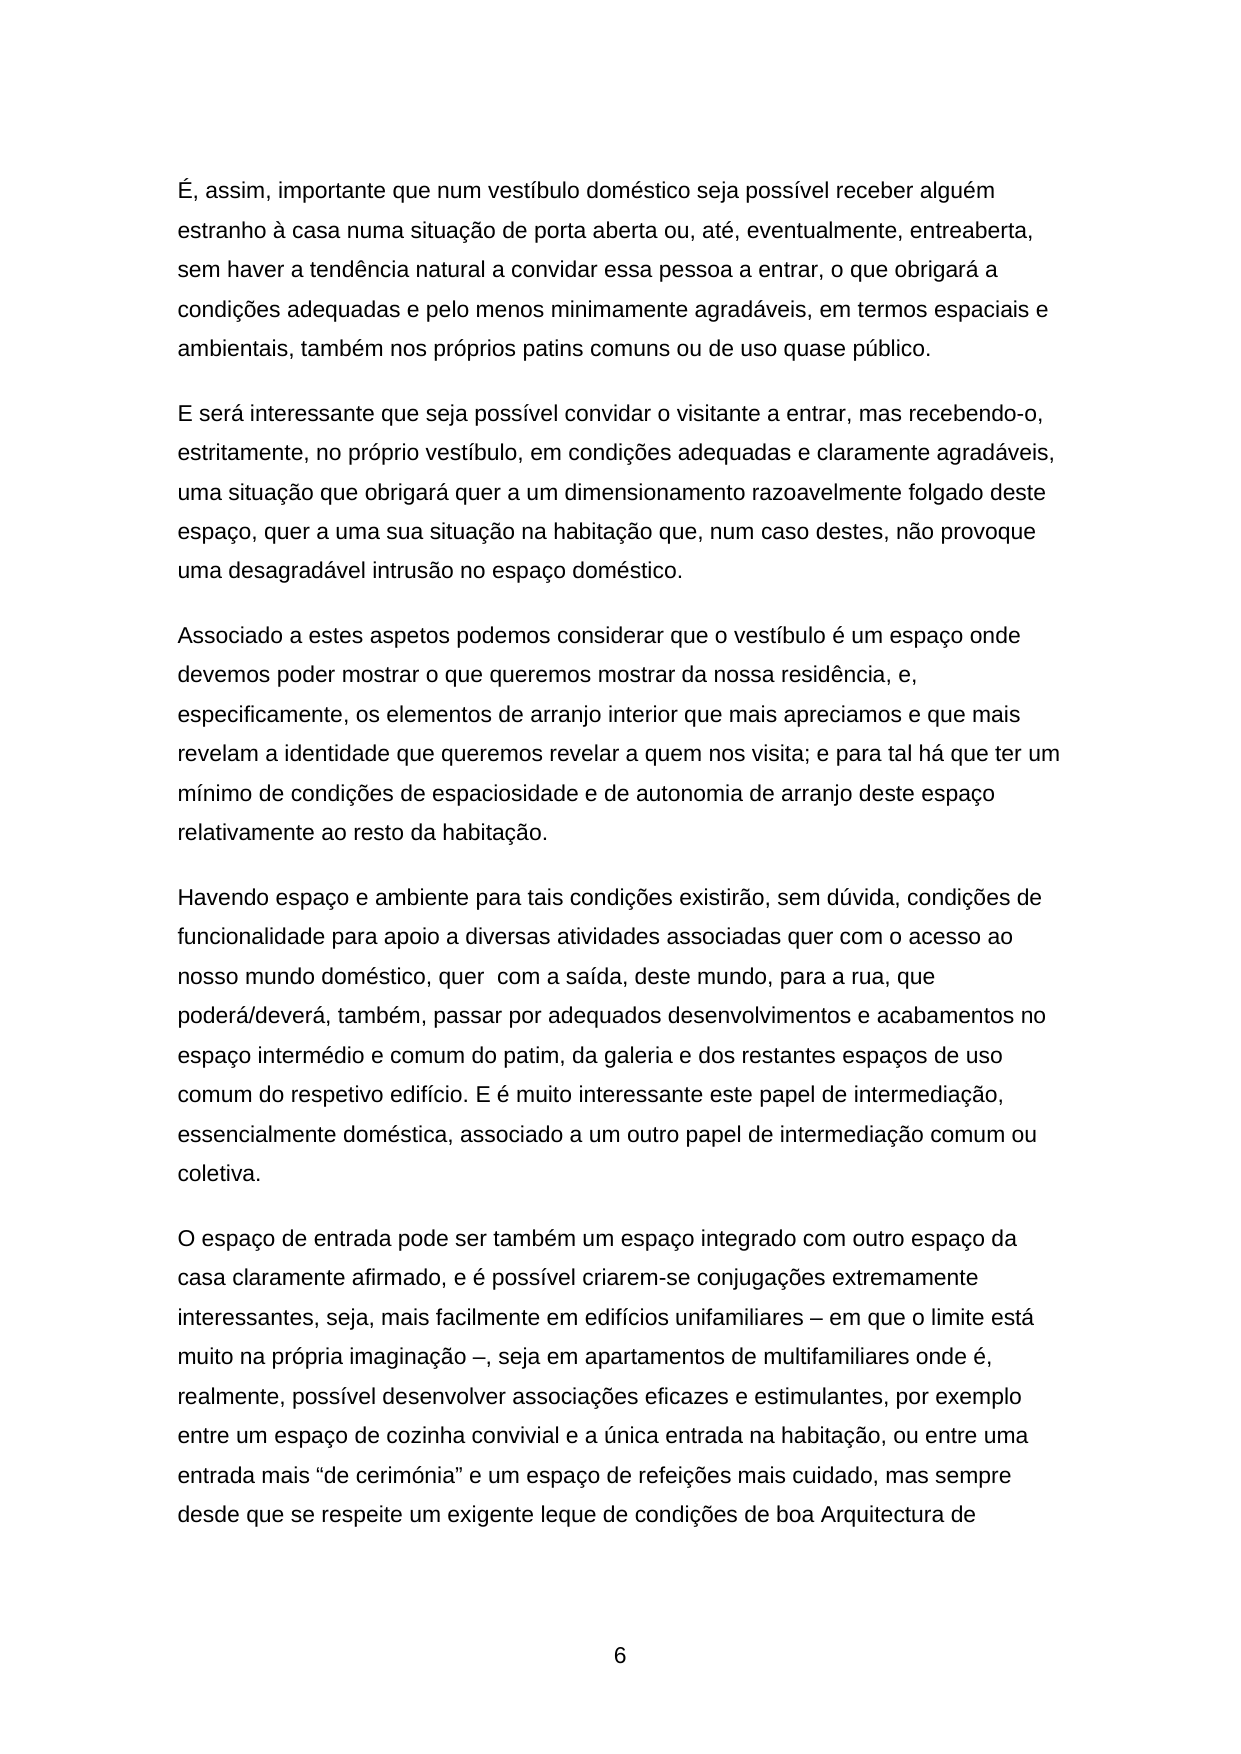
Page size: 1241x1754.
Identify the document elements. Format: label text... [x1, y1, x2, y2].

text E será interessante que seja possível convidar o visitante a entrar, mas recebendo-o, estritamente, no próprio vestíbulo, em condições adequadas e claramente agradáveis, uma situação que obrigará quer a um dimensionamento razoavelmente folgado deste espaço, quer a uma sua situação na habitação que, num caso destes, não provoque uma desagradável intrusão no espaço doméstico. [177, 399, 1063, 584]
text Associado a estes aspetos podemos considerar que o vestíbulo é um espaço onde devemos poder mostrar o que queremos mostrar da nossa residência, e, especificamente, os elementos de arranjo interior que mais apreciamos e que mais revelam a identidade que queremos revelar a quem nos visita; e para tal há que ter um mínimo de condições de espaciosidade e de autonomia de arranjo deste espaço relativamente ao resto da habitação. [177, 622, 1063, 846]
text É, assim, importante que num vestíbulo doméstico seja possível receber alguém estranho à casa numa situação de porta aberta ou, até, eventualmente, entreaberta, sem haver a tendência natural a convidar essa pessoa a entrar, o que obrigará a condições adequadas e pelo menos minimamente agradáveis, em termos espaciais e ambientais, também nos próprios patins comuns ou de uso quase público. [177, 177, 1063, 361]
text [177, 1225, 1063, 1527]
text Havendo espaço e ambiente para tais condições existirão, sem dúvida, condições de funcionalidade para apoio a diversas atividades associadas quer com o acesso ao nosso mundo doméstico, quer com a saída, deste mundo, para a rua, que poderá/deverá, também, passar por adequados desenvolvimentos e acabamentos no espaço intermédio e comum do patim, da galeria e dos restantes espaços de uso comum do respetivo edifício. E é muito interessante este papel de intermediação, essencialmente doméstica, associado a um outro papel de intermediação comum ou coletiva. [177, 884, 1063, 1187]
